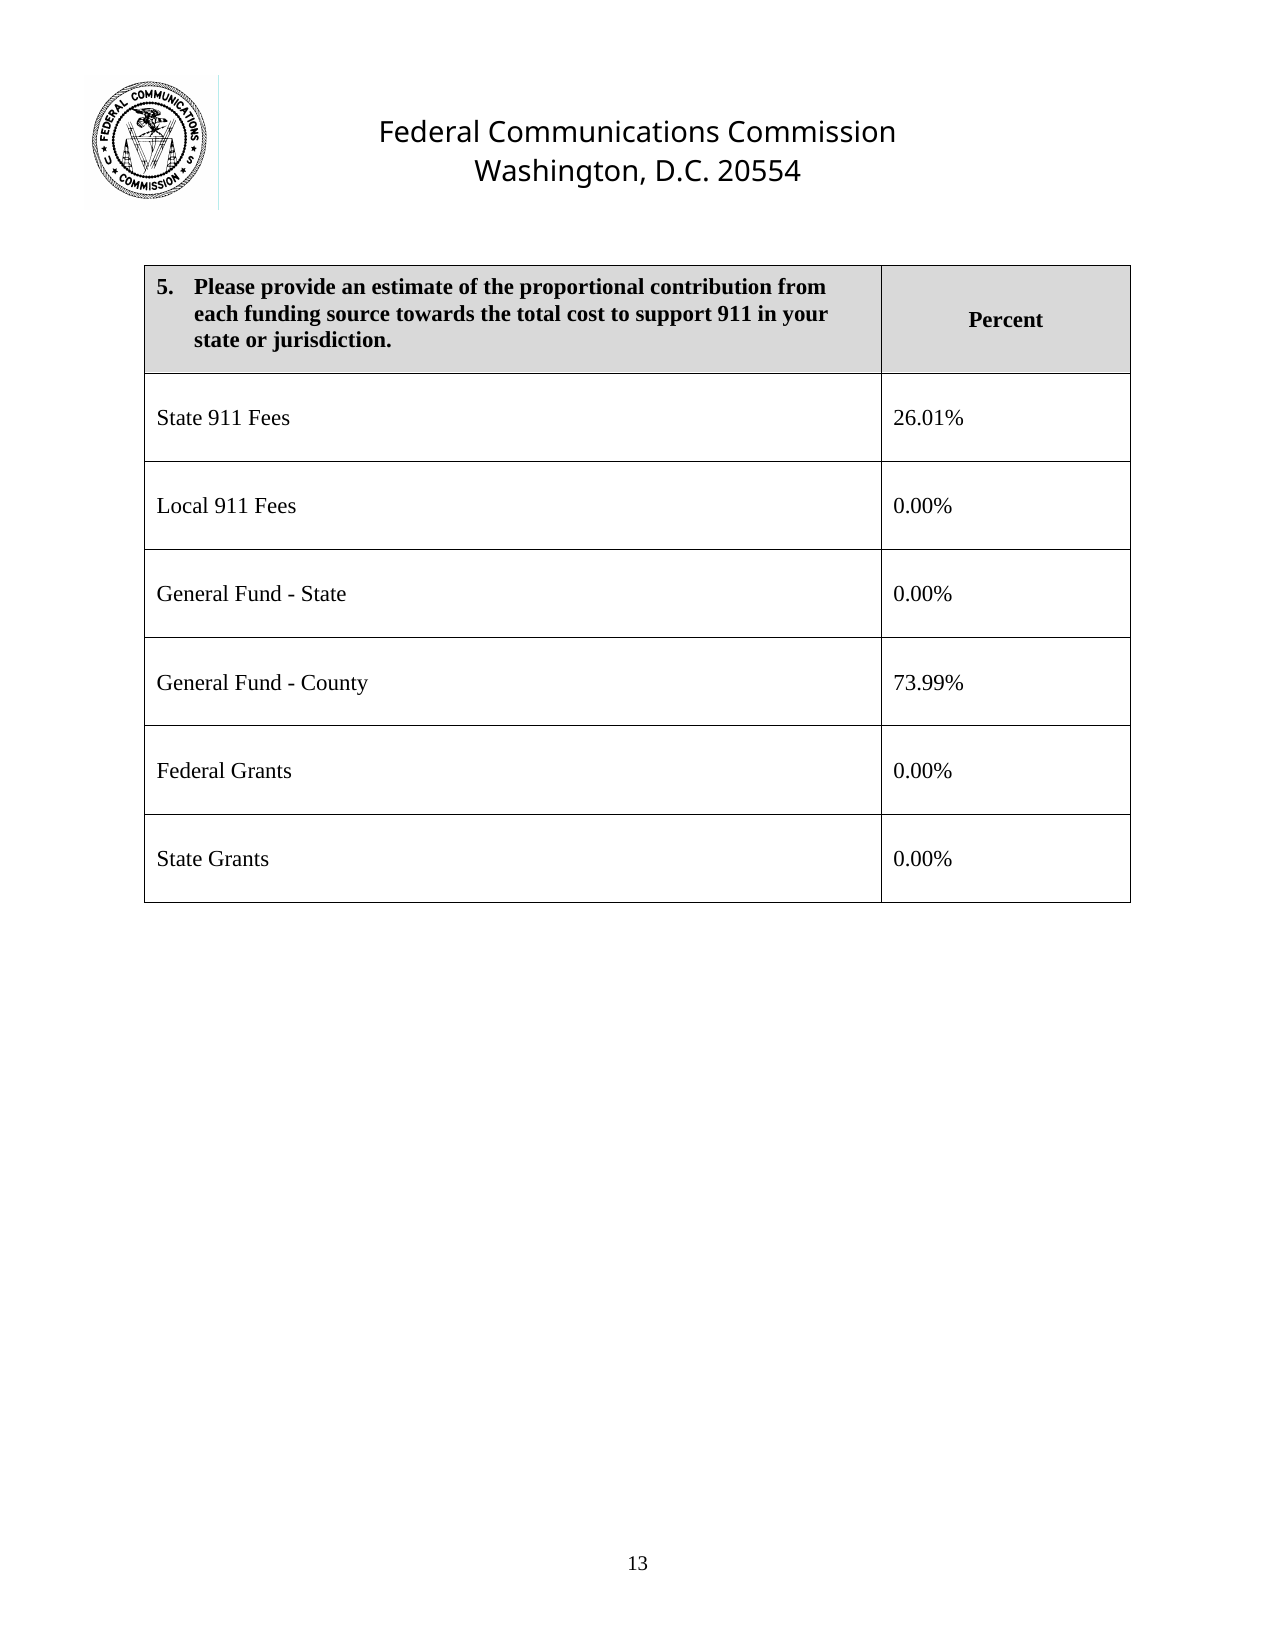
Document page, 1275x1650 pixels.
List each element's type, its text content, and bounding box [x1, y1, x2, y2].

table_cell Local 911 Fees [145, 462, 881, 549]
table_cell 0.00% [882, 726, 1130, 814]
table_header Percent [882, 266, 1130, 372]
picture [83, 75, 219, 210]
table_cell State Grants [145, 815, 881, 902]
table_header Please provide an estimate of the proportional contribution from each funding source towards the total cost to support 911 in your state or jurisdiction. [145, 266, 881, 372]
table_cell Federal Grants [145, 726, 881, 814]
table_cell State 911 Fees [145, 374, 881, 461]
table_cell 0.00% [882, 462, 1130, 549]
table_cell 0.00% [882, 550, 1130, 637]
table_cell 0.00% [882, 815, 1130, 902]
table_cell 73.99% [882, 638, 1130, 725]
table_cell 26.01% [882, 374, 1130, 461]
table_cell General Fund - County [145, 638, 881, 725]
table_cell General Fund - State [145, 550, 881, 637]
